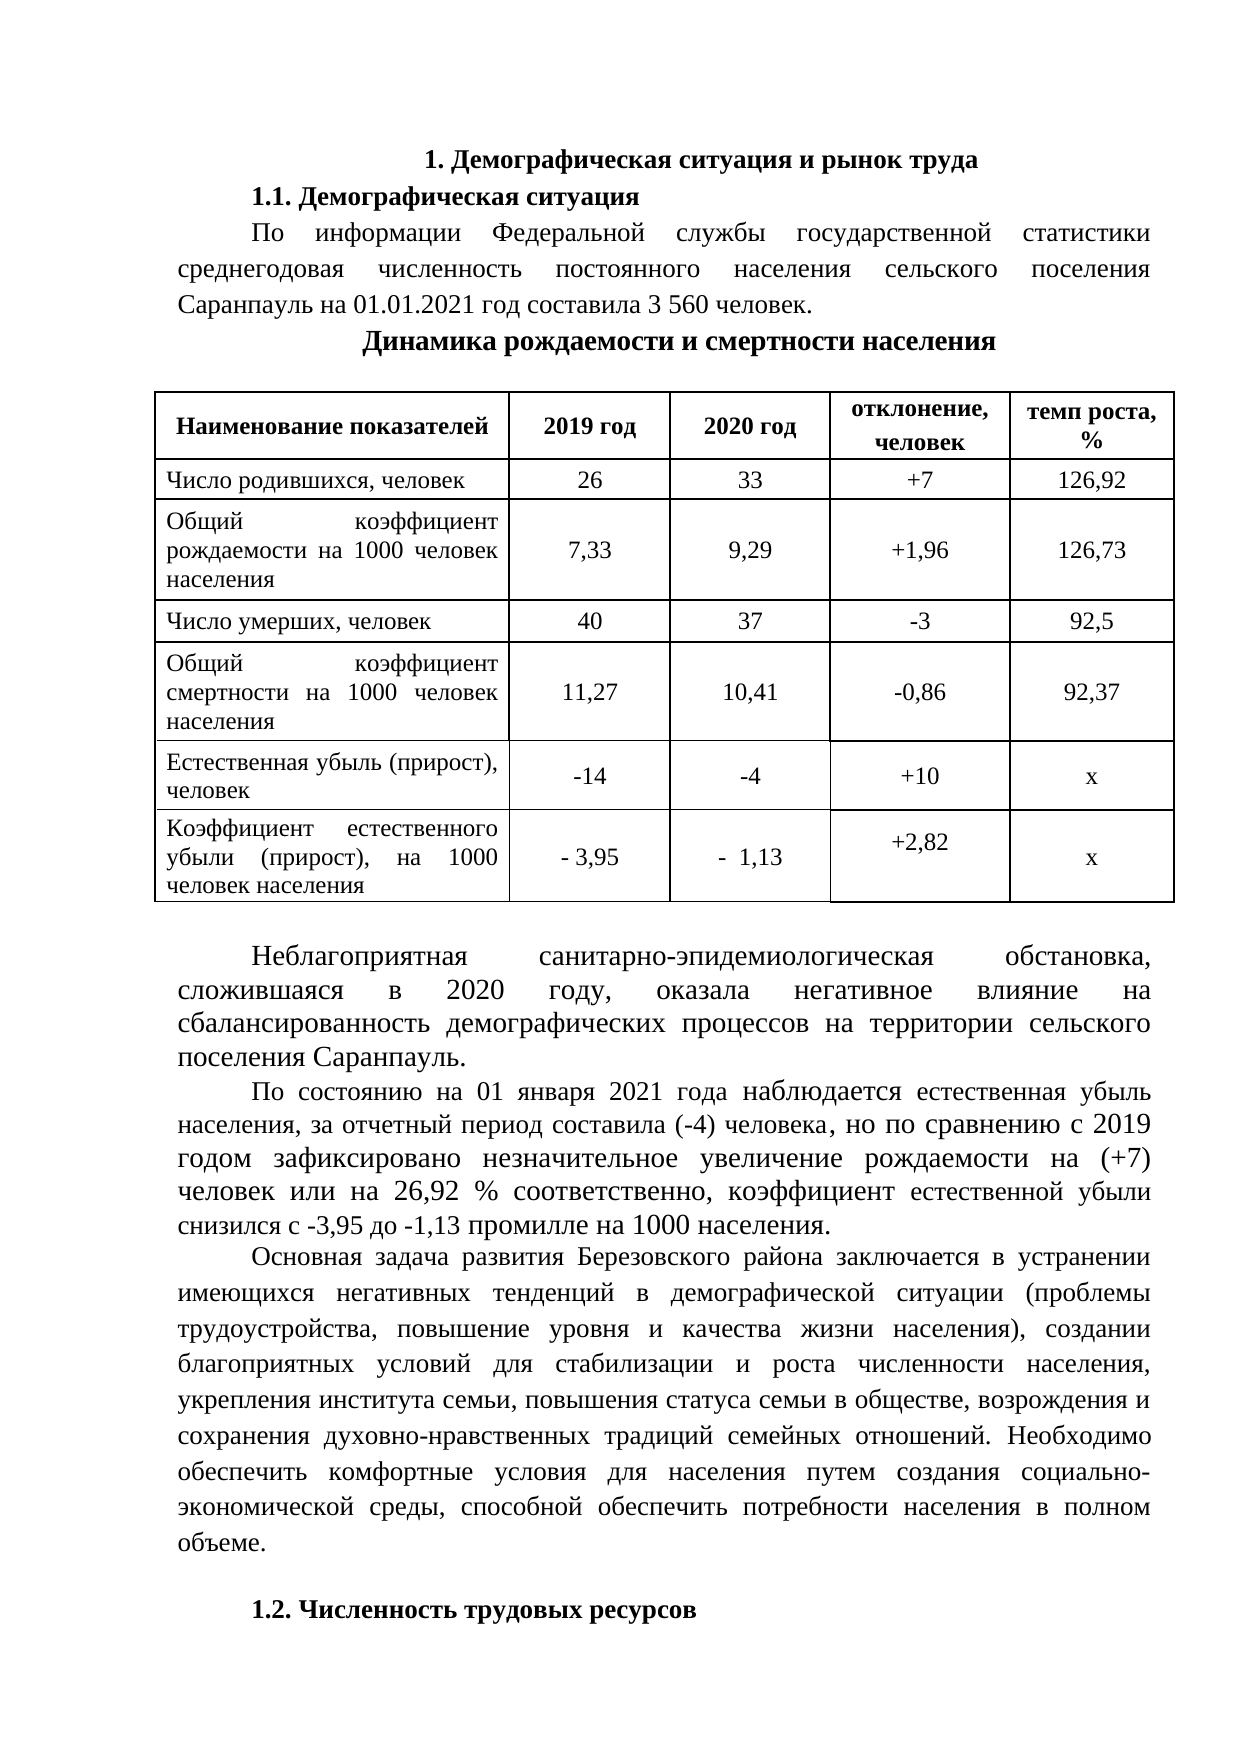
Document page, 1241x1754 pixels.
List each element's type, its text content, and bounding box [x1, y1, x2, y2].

table_cell 92,37 [1011, 643, 1173, 739]
table_cell 126,73 [1011, 500, 1173, 598]
table_cell Число умерших, человек [156, 601, 508, 641]
table_header отклонение, [831, 393, 1009, 423]
table_cell 9,29 [671, 500, 829, 598]
table_cell -3 [831, 601, 1009, 641]
table_cell +1,96 [831, 500, 1009, 598]
table_cell -0,86 [831, 643, 1009, 739]
table_cell 11,27 [510, 643, 669, 739]
table_cell 33 [671, 460, 829, 498]
table_header темп роста, % [1011, 393, 1173, 458]
table_cell Число родившихся, человек [156, 460, 508, 498]
table_header 2020 год [671, 393, 829, 458]
table_cell х [1011, 742, 1173, 809]
table_cell Общий коэффициент смертности на 1000 человек населения [156, 643, 508, 739]
table_cell +7 [831, 460, 1009, 498]
table_cell 10,41 [671, 643, 829, 739]
text 1.2. Численность трудовых ресурсов [177, 1593, 1152, 1624]
text По информации Федеральной службы государственной статистики среднегодовая численность постоянного населения сельского поселения Саранпауль на 01.01.2021 год составила 3 560 человек. [177, 216, 1152, 319]
table_cell -14 [510, 741, 669, 809]
text Динамика рождаемости и смертности населения [207, 323, 1152, 357]
table_cell 92,5 [1011, 601, 1173, 641]
text 1.1. Демографическая ситуация [177, 181, 1152, 212]
table_cell Коэффициент естественного убыли (прирост), на 1000 человек населения [156, 810, 509, 901]
table_cell +10 [831, 742, 1009, 809]
text По состоянию на 01 января 2021 года наблюдается естественная убыль населения, за отчетный период составила (-4) человека, но по сравнению с 2019 годом зафиксировано незначительное увеличение рождаемости на (+7) человек или на 26,92 % соответственно, коэффициент естественной убыли снизился с -3,95 до -1,13 промилле на 1000 населения. [177, 1073, 1152, 1240]
table_cell 126,92 [1011, 460, 1173, 498]
table_cell Общий коэффициент рождаемости на 1000 человек населения [156, 500, 508, 598]
text Основная задача развития Березовского района заключается в устранении имеющихся негативных тенденций в демографической ситуации (проблемы трудоустройства, повышение уровня и качества жизни населения), создании благоприятных условий для стабилизации и роста численности населения, укрепления института семьи, повышения статуса семьи в обществе, возрождения и сохранения духовно-нравственных традиций семейных отношений. Необходимо обеспечить комфортные условия для населения путем создания социально-экономической среды, способной обеспечить потребности населения в полном объеме. [177, 1240, 1152, 1557]
table_header 2019 год [510, 393, 669, 458]
table_cell -4 [671, 741, 830, 809]
table_cell Естественная убыль (прирост), человек [156, 741, 509, 809]
table_cell - 3,95 [510, 810, 669, 901]
table_cell +2,82 [831, 811, 1009, 901]
table_cell 37 [671, 601, 829, 641]
table_header Наименование показателей [156, 393, 508, 458]
table_cell человек [831, 423, 1009, 458]
table_cell 7,33 [510, 500, 669, 598]
text Неблагоприятная санитарно-эпидемиологическая обстановка, сложившаяся в 2020 году, оказала негативное влияние на сбалансированность демографических процессов на территории сельского поселения Саранпауль. [177, 938, 1152, 1073]
table_cell 26 [510, 460, 669, 498]
table_cell 40 [510, 601, 669, 641]
table_cell - 1,13 [671, 810, 830, 901]
table_cell х [1011, 811, 1173, 901]
text 1. Демографическая ситуация и рынок труда [177, 143, 1152, 174]
